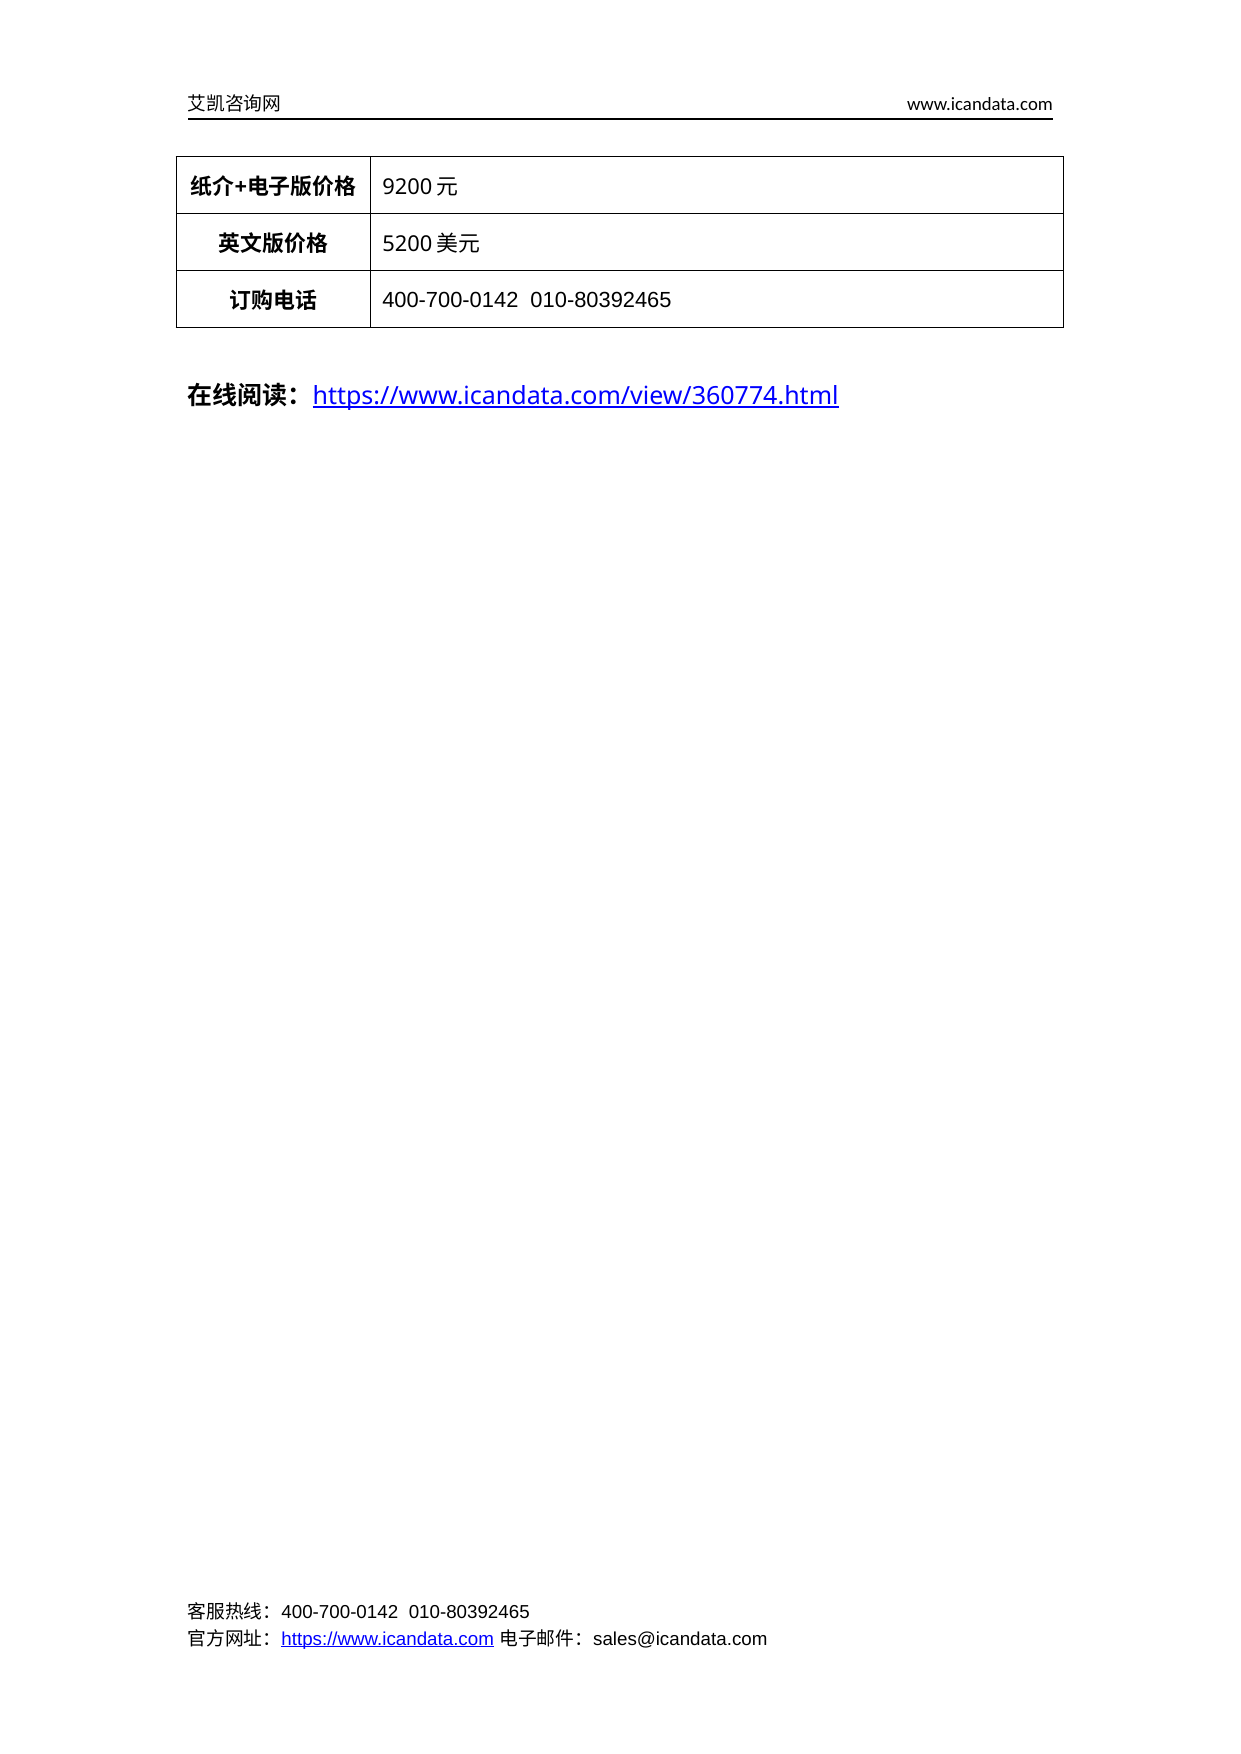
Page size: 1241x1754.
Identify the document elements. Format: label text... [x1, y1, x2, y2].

table_cell 英文版价格 [177, 214, 370, 270]
table_cell 订购电话 [177, 271, 370, 327]
table_cell 5200美元 [371, 214, 1063, 270]
text 在线阅读：https://www.icandata.com/view/360774.html [187, 361, 1053, 426]
table_cell 400-700-0142 010-80392465 [371, 271, 1063, 327]
table_cell 9200元 [371, 157, 1063, 213]
table_cell 纸介+电子版价格 [177, 157, 370, 213]
